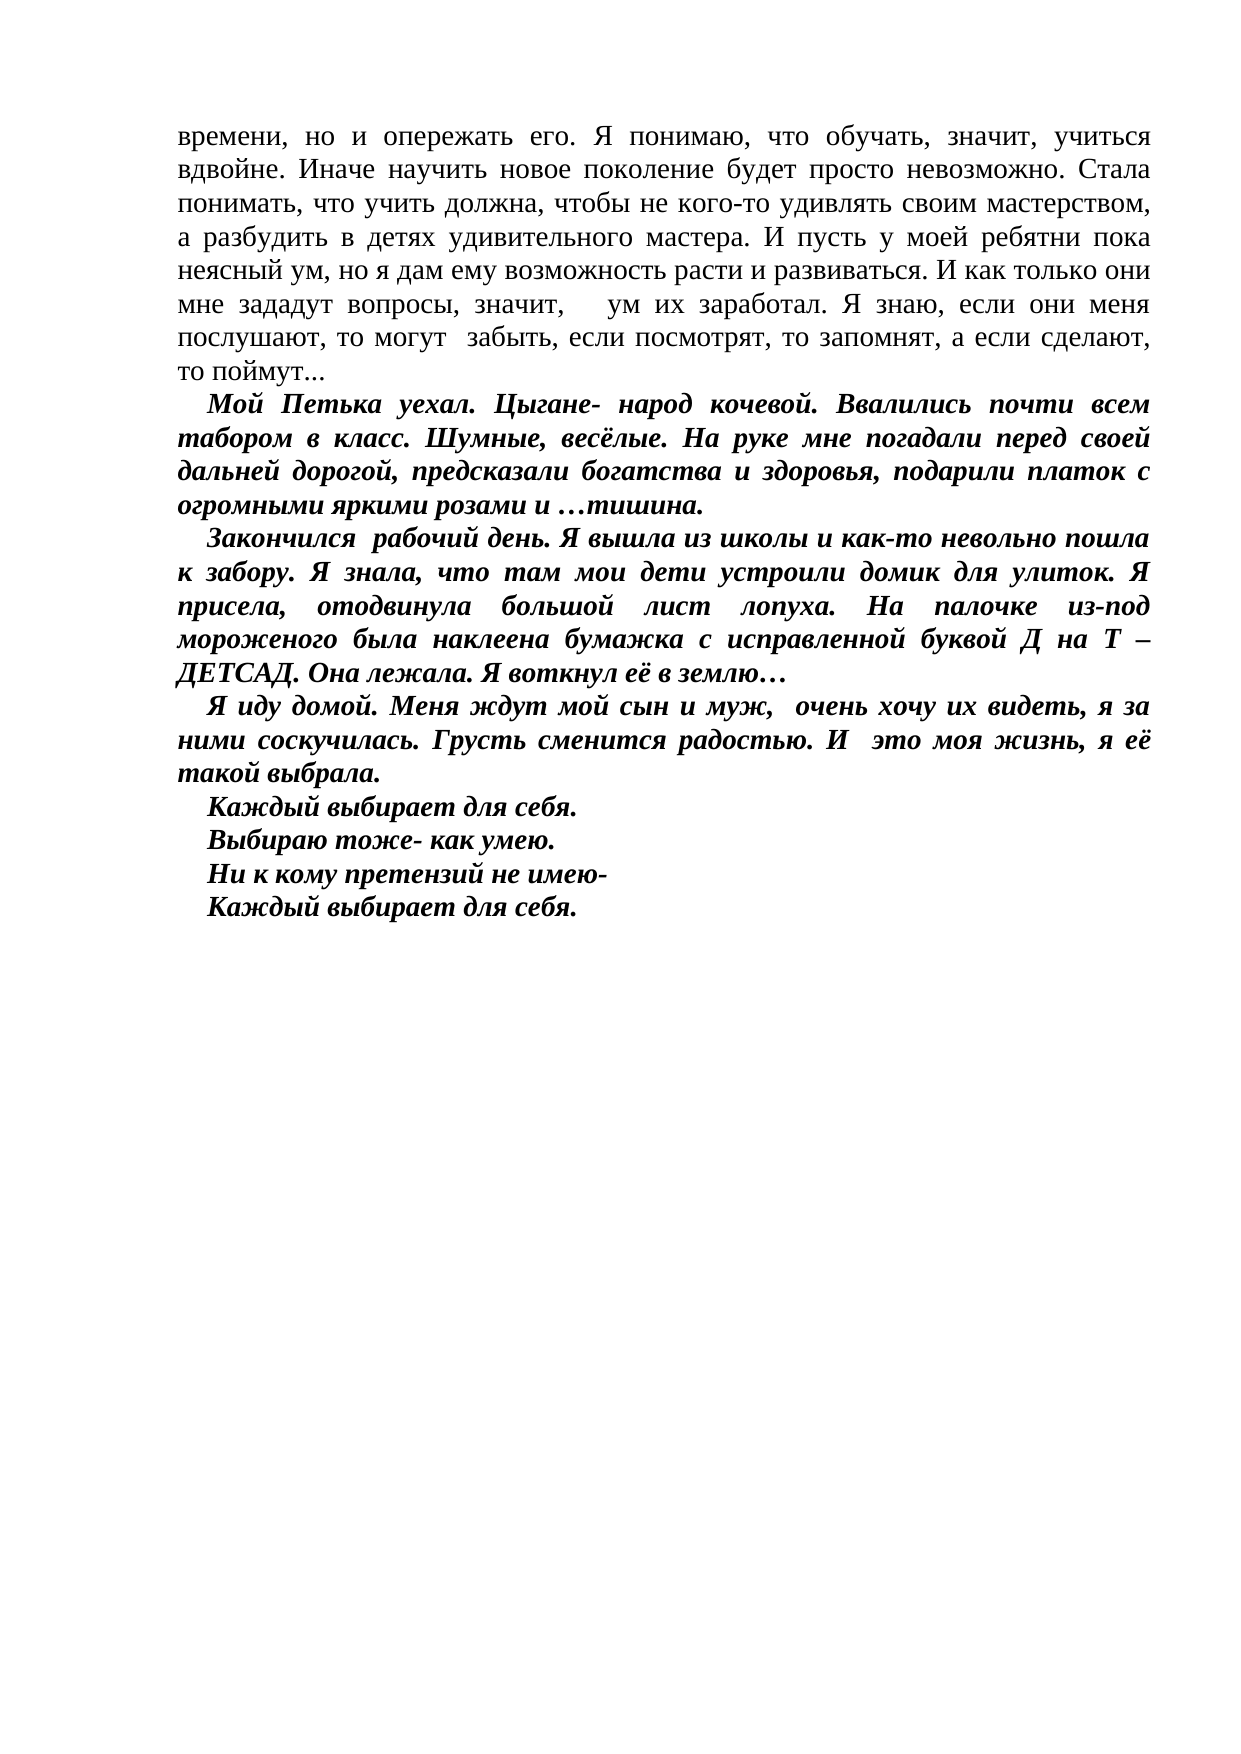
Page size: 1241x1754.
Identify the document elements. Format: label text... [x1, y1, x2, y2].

text Я иду домой. Меня ждут мой сын и муж, очень хочу их видеть, я за ними соскучилась. Грусть сменится радостью. И это моя жизнь, я её такой выбрала. [177, 688, 1152, 789]
text Мой Петька уехал. Цыгане- народ кочевой. Ввалились почти всем табором в класс. Шумные, весёлые. На руке мне погадали перед своей дальней дорогой, предсказали богатства и здоровья, подарили платок с огромными яркими розами и …тишина. [177, 386, 1152, 521]
text Выбираю тоже- как умею. [177, 822, 1152, 856]
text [177, 118, 1152, 386]
text Ни к кому претензий не имею- [177, 856, 1152, 889]
text Каждый выбирает для себя. [177, 889, 1152, 923]
text Закончился рабочий день. Я вышла из школы и как-то невольно пошла к забору. Я знала, что там мои дети устроили домик для улиток. Я присела, отодвинула большой лист лопуха. На палочке из-под мороженого была наклеена бумажка с исправленной буквой Д на Т –ДЕТСАД. Она лежала. Я воткнул её в землю… [177, 521, 1152, 688]
text Каждый выбирает для себя. [177, 789, 1152, 822]
